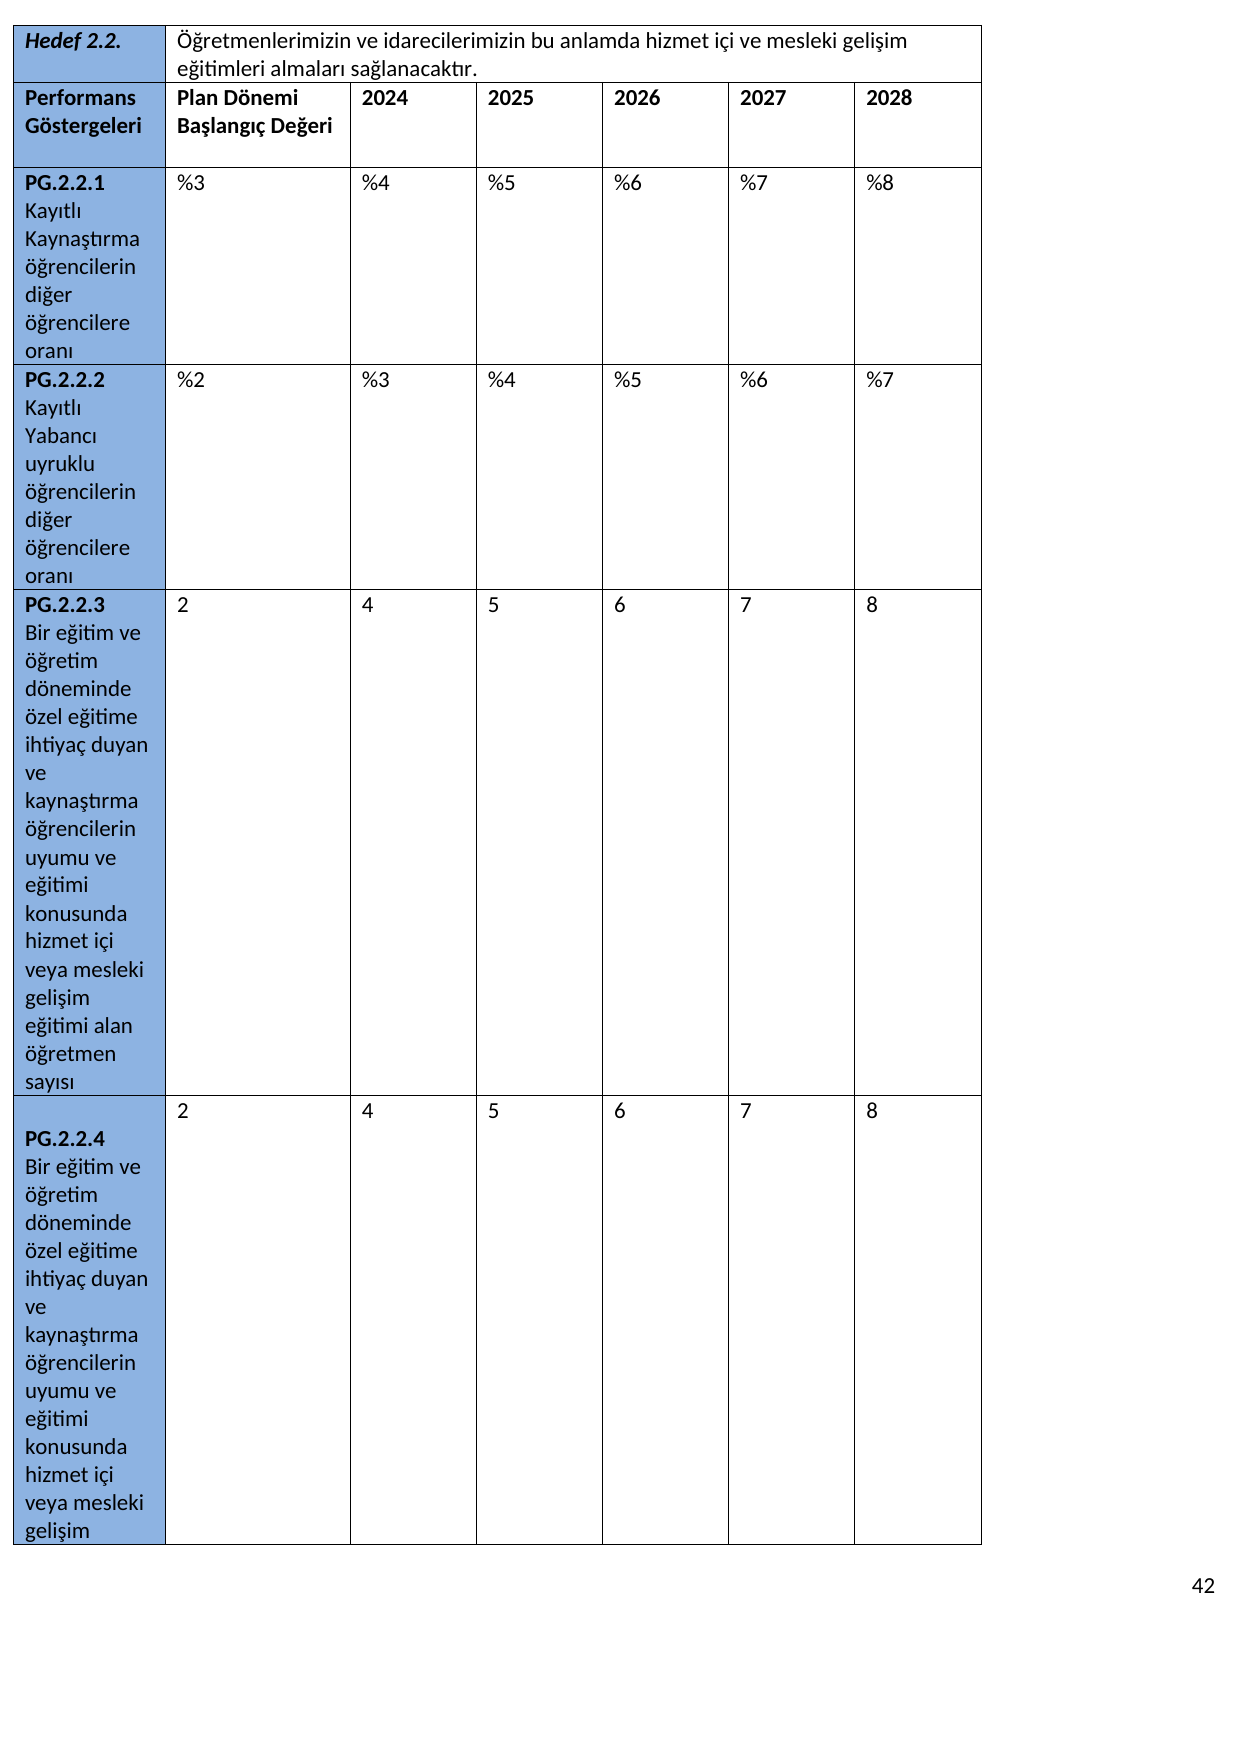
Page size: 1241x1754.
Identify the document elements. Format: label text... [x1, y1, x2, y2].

table_cell 2028 [855, 83, 981, 167]
table_cell %8 [855, 168, 981, 364]
table_cell 6 [603, 1096, 728, 1544]
table_cell PG.2.2.1 Kayıtlı Kaynaştırma öğrencilerin diğer öğrencilere oranı [14, 168, 165, 364]
table_cell %7 [855, 365, 981, 589]
table_cell %4 [477, 365, 602, 589]
table_cell %5 [477, 168, 602, 364]
table_cell Hedef 2.2. [14, 26, 165, 82]
table_cell 2027 [729, 83, 854, 167]
table_cell 7 [729, 590, 854, 1095]
table_cell 2 [166, 590, 350, 1095]
table_cell %3 [351, 365, 476, 589]
table_cell 2026 [603, 83, 728, 167]
table_cell Öğretmenlerimizin ve idarecilerimizin bu anlamda hizmet içi ve mesleki gelişim eğitimleri almaları sağlanacaktır. [166, 26, 981, 82]
table_cell %6 [729, 365, 854, 589]
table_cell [14, 1096, 165, 1544]
table_cell %3 [166, 168, 350, 364]
table_cell 6 [603, 590, 728, 1095]
table_cell 8 [855, 590, 981, 1095]
table_cell %7 [729, 168, 854, 364]
table_cell %4 [351, 168, 476, 364]
table_cell 7 [729, 1096, 854, 1544]
table_cell %5 [603, 365, 728, 589]
table_cell %6 [603, 168, 728, 364]
table_cell 4 [351, 590, 476, 1095]
table_cell 2025 [477, 83, 602, 167]
table_cell 8 [855, 1096, 981, 1544]
table_cell Plan Dönemi Başlangıç Değeri [166, 83, 350, 167]
table_cell %2 [166, 365, 350, 589]
table_cell 2 [166, 1096, 350, 1544]
table_cell 5 [477, 1096, 602, 1544]
table_cell 2024 [351, 83, 476, 167]
table_cell PG.2.2.3 Bir eğitim ve öğretim döneminde özel eğitime ihtiyaç duyan ve kaynaştırma öğrencilerin uyumu ve eğitimi konusunda hizmet içi veya mesleki gelişim eğitimi alan öğretmen sayısı [14, 590, 165, 1095]
table_cell 5 [477, 590, 602, 1095]
table_cell Performans Göstergeleri [14, 83, 165, 167]
table_cell 4 [351, 1096, 476, 1544]
table_cell PG.2.2.2 Kayıtlı Yabancı uyruklu öğrencilerin diğer öğrencilere oranı [14, 365, 165, 589]
